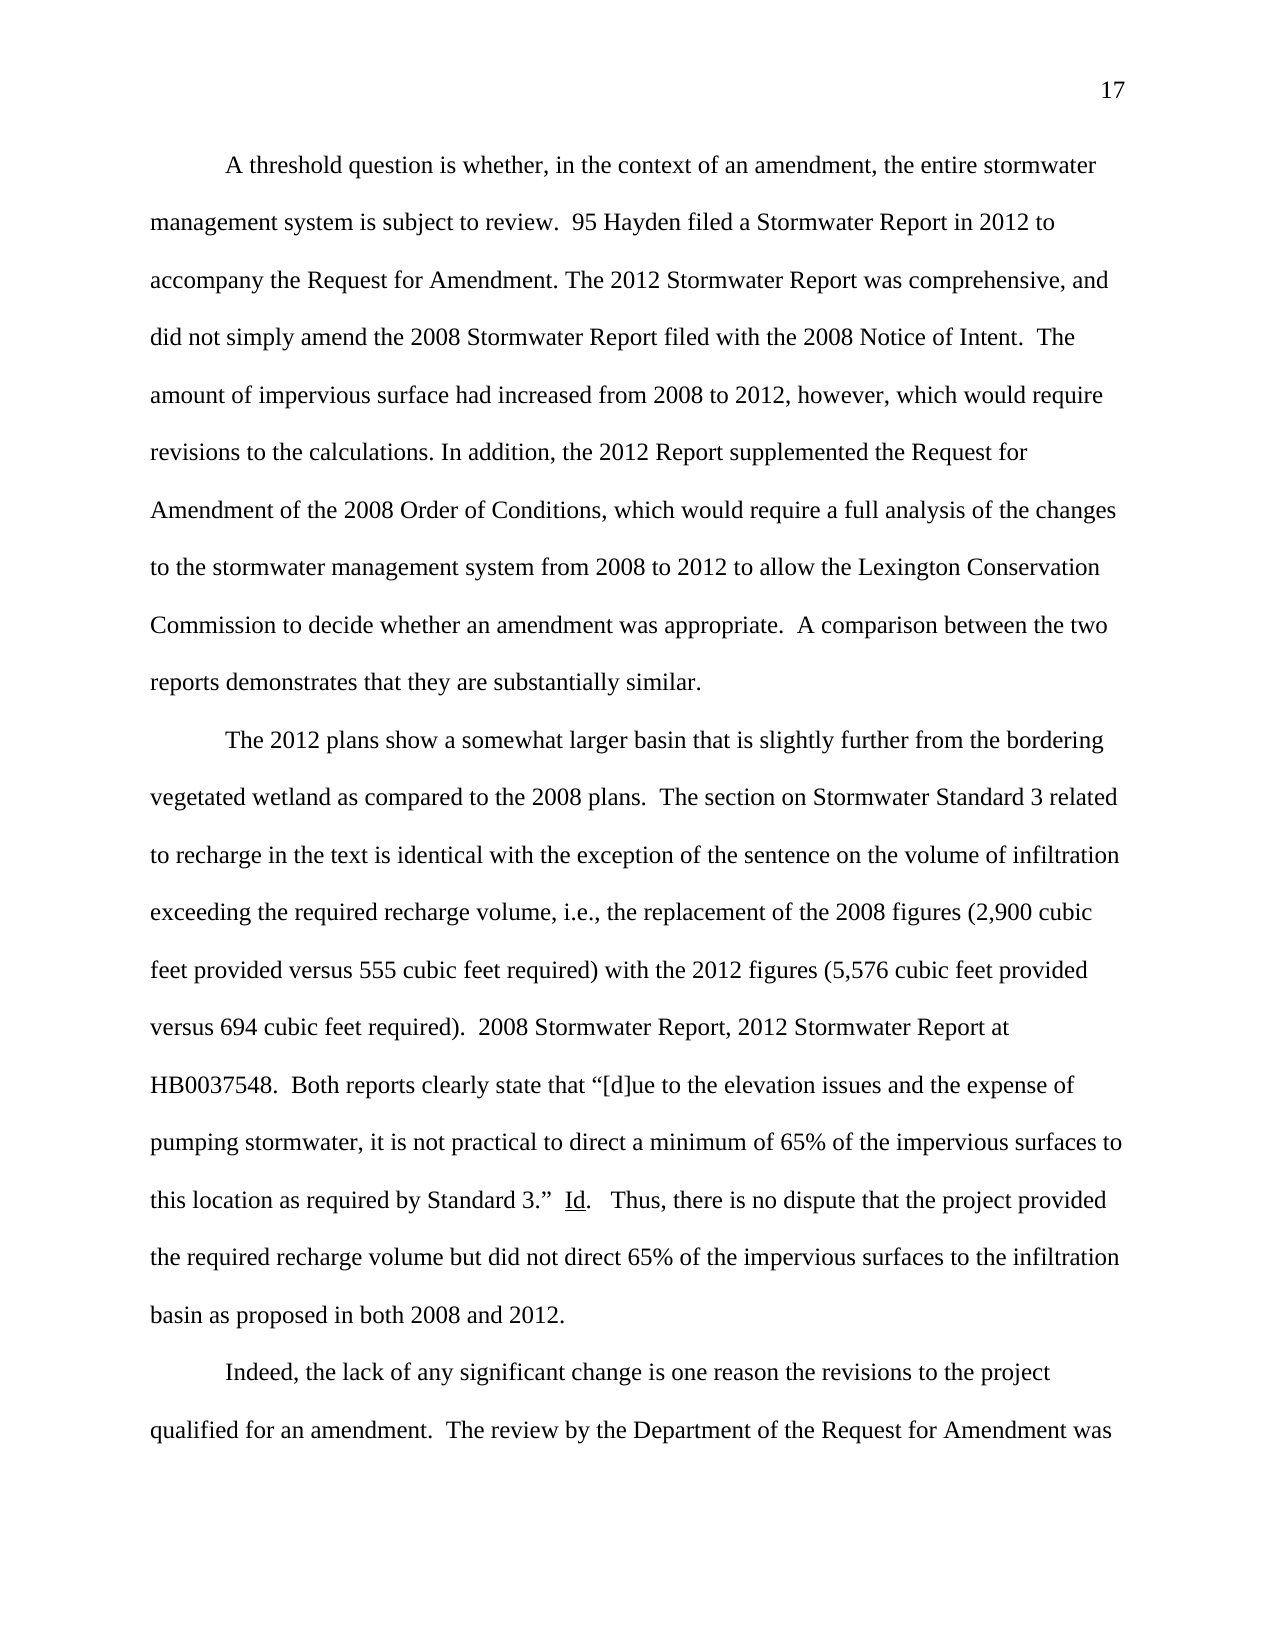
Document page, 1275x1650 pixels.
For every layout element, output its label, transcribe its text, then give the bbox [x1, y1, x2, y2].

text The 2012 plans show a somewhat larger basin that is slightly further from the bordering vegetated wetland as compared to the 2008 plans. The section on Stormwater Standard 3 related to recharge in the text is identical with the exception of the sentence on the volume of infiltration exceeding the required recharge volume, i.e., the replacement of the 2008 figures (2,900 cubic feet provided versus 555 cubic feet required) with the 2012 figures (5,576 cubic feet provided versus 694 cubic feet required). 2008 Stormwater Report, 2012 Stormwater Report at HB0037548. Both reports clearly state that “[d]ue to the elevation issues and the expense of pumping stormwater, it is not practical to direct a minimum of 65% of the impervious surfaces to this location as required by Standard 3.” Id. Thus, there is no dispute that the project provided the required recharge volume but did not direct 65% of the impervious surfaces to the infiltration basin as proposed in both 2008 and 2012. [150, 725, 1125, 1329]
text A threshold question is whether, in the context of an amendment, the entire stormwater management system is subject to review. 95 Hayden filed a Stormwater Report in 2012 to accompany the Request for Amendment. The 2012 Stormwater Report was comprehensive, and did not simply amend the 2008 Stormwater Report filed with the 2008 Notice of Intent. The amount of impervious surface had increased from 2008 to 2012, however, which would require revisions to the calculations. In addition, the 2012 Report supplemented the Request for Amendment of the 2008 Order of Conditions, which would require a full analysis of the changes to the stormwater management system from 2008 to 2012 to allow the Lexington Conservation Commission to decide whether an amendment was appropriate. A comparison between the two reports demonstrates that they are substantially similar. [150, 150, 1125, 696]
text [150, 1357, 1125, 1444]
